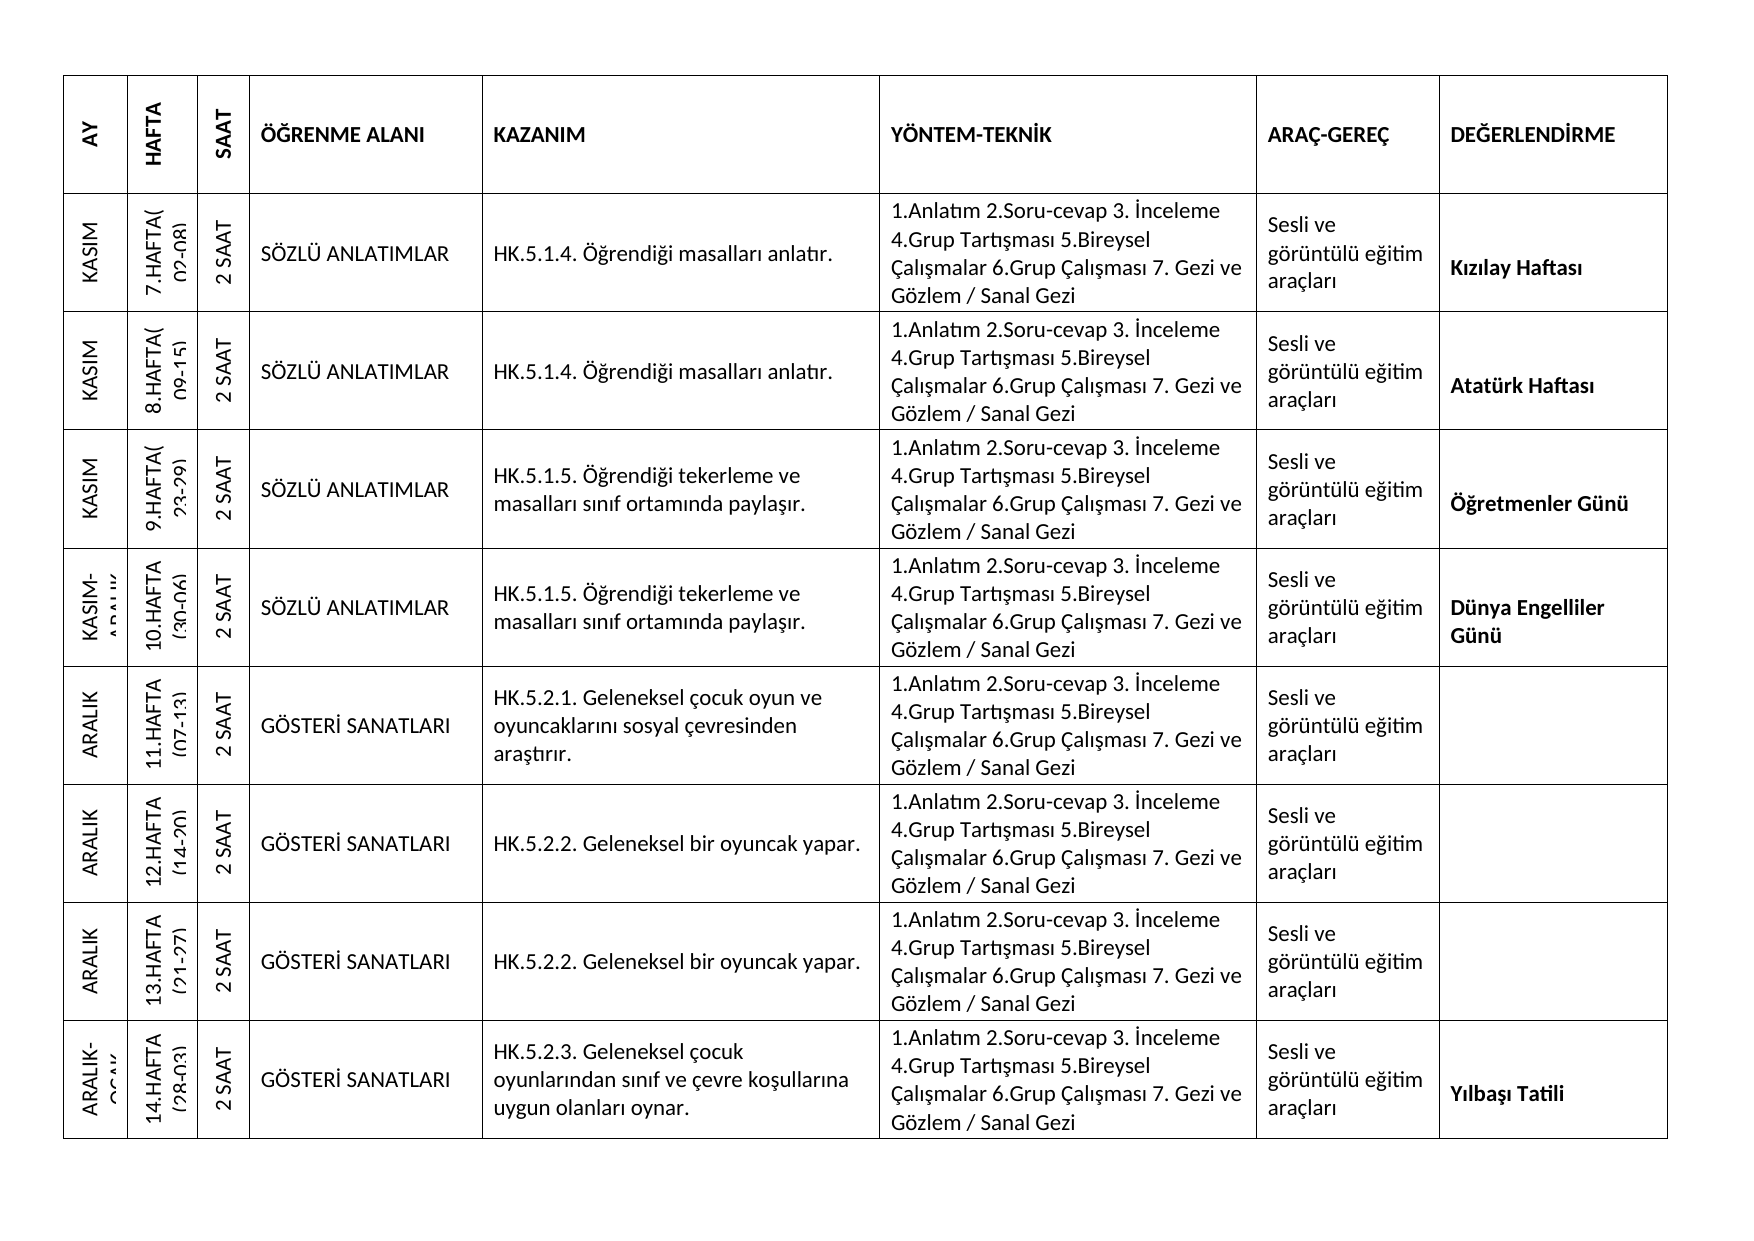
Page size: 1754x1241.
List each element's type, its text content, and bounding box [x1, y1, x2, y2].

table_cell KASIM-ARALIK [64, 549, 127, 666]
table_cell SÖZLÜ ANLATIMLAR [250, 312, 482, 429]
table_cell ARALIK [64, 667, 127, 784]
table_cell ARALIK [64, 785, 127, 902]
table_cell 1.Anlatım 2.Soru-cevap 3. İnceleme 4.Grup Tartışması 5.Bireysel Çalışmalar 6.Grup Çalışması 7. Gezi ve Gözlem / Sanal Gezi [880, 667, 1256, 784]
table_cell [1440, 903, 1667, 1020]
table_cell HK.5.1.4. Öğrendiği masalları anlatır. [483, 194, 879, 311]
table_cell 12.HAFTA(14-20) [128, 785, 197, 902]
table_cell Öğretmenler Günü [1440, 430, 1667, 547]
table_cell Yılbaşı Tatili [1440, 1021, 1667, 1138]
table_cell SÖZLÜ ANLATIMLAR [250, 549, 482, 666]
table_cell 1.Anlatım 2.Soru-cevap 3. İnceleme 4.Grup Tartışması 5.Bireysel Çalışmalar 6.Grup Çalışması 7. Gezi ve Gözlem / Sanal Gezi [880, 194, 1256, 311]
table_cell 2 SAAT [198, 785, 249, 902]
table_cell Dünya Engelliler Günü [1440, 549, 1667, 666]
table_cell HK.5.1.5. Öğrendiği tekerleme ve masalları sınıf ortamında paylaşır. [483, 430, 879, 547]
table_cell 1.Anlatım 2.Soru-cevap 3. İnceleme 4.Grup Tartışması 5.Bireysel Çalışmalar 6.Grup Çalışması 7. Gezi ve Gözlem / Sanal Gezi [880, 312, 1256, 429]
table_cell GÖSTERİ SANATLARI [250, 1021, 482, 1138]
table_cell 2 SAAT [198, 667, 249, 784]
table_cell ARALIK-OCAK [64, 1021, 127, 1138]
table_cell [1440, 667, 1667, 784]
table_cell 1.Anlatım 2.Soru-cevap 3. İnceleme 4.Grup Tartışması 5.Bireysel Çalışmalar 6.Grup Çalışması 7. Gezi ve Gözlem / Sanal Gezi [880, 430, 1256, 547]
table_cell Sesli ve görüntülü eğitim araçları [1257, 1021, 1439, 1138]
table_cell 2 SAAT [198, 312, 249, 429]
table_cell 1.Anlatım 2.Soru-cevap 3. İnceleme 4.Grup Tartışması 5.Bireysel Çalışmalar 6.Grup Çalışması 7. Gezi ve Gözlem / Sanal Gezi [880, 549, 1256, 666]
table_cell 2 SAAT [198, 903, 249, 1020]
table_cell HK.5.1.5. Öğrendiği tekerleme ve masalları sınıf ortamında paylaşır. [483, 549, 879, 666]
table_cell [880, 1021, 1256, 1138]
table_cell HK.5.2.2. Geleneksel bir oyuncak yapar. [483, 903, 879, 1020]
table_cell ARALIK [64, 903, 127, 1020]
table_cell Sesli ve görüntülü eğitim araçları [1257, 785, 1439, 902]
table_cell Sesli ve görüntülü eğitim araçları [1257, 312, 1439, 429]
table_header HAFTA [128, 76, 197, 193]
table_header ARAÇ-GEREÇ [1257, 76, 1439, 193]
table_cell HK.5.2.2. Geleneksel bir oyuncak yapar. [483, 785, 879, 902]
table_cell GÖSTERİ SANATLARI [250, 903, 482, 1020]
table_cell HK.5.2.3. Geleneksel çocuk oyunlarından sınıf ve çevre koşullarına uygun olanları oynar. [483, 1021, 879, 1138]
table_cell SÖZLÜ ANLATIMLAR [250, 194, 482, 311]
table_cell Atatürk Haftası [1440, 312, 1667, 429]
table_cell Kızılay Haftası [1440, 194, 1667, 311]
table_cell GÖSTERİ SANATLARI [250, 667, 482, 784]
table_cell Sesli ve görüntülü eğitim araçları [1257, 430, 1439, 547]
table_cell KASIM [64, 430, 127, 547]
table_cell 2 SAAT [198, 549, 249, 666]
table_header KAZANIM [483, 76, 879, 193]
table_cell 7.HAFTA(02-08) [128, 194, 197, 311]
table_cell 14.HAFTA(28-03) [128, 1021, 197, 1138]
table_cell 2 SAAT [198, 1021, 249, 1138]
table_cell Sesli ve görüntülü eğitim araçları [1257, 549, 1439, 666]
table_cell HK.5.2.1. Geleneksel çocuk oyun ve oyuncaklarını sosyal çevresinden araştırır. [483, 667, 879, 784]
table_header DEĞERLENDİRME [1440, 76, 1667, 193]
table_cell 1.Anlatım 2.Soru-cevap 3. İnceleme 4.Grup Tartışması 5.Bireysel Çalışmalar 6.Grup Çalışması 7. Gezi ve Gözlem / Sanal Gezi [880, 903, 1256, 1020]
table_cell [1440, 785, 1667, 902]
table_header AY [64, 76, 127, 193]
table_cell GÖSTERİ SANATLARI [250, 785, 482, 902]
table_header YÖNTEM-TEKNİK [880, 76, 1256, 193]
table_cell 1.Anlatım 2.Soru-cevap 3. İnceleme 4.Grup Tartışması 5.Bireysel Çalışmalar 6.Grup Çalışması 7. Gezi ve Gözlem / Sanal Gezi [880, 785, 1256, 902]
table_header ÖĞRENME ALANI [250, 76, 482, 193]
table_cell KASIM [64, 312, 127, 429]
table_cell Sesli ve görüntülü eğitim araçları [1257, 667, 1439, 784]
table_cell 8.HAFTA(09-15) [128, 312, 197, 429]
table_cell 2 SAAT [198, 194, 249, 311]
table_cell 13.HAFTA(21-27) [128, 903, 197, 1020]
table_cell HK.5.1.4. Öğrendiği masalları anlatır. [483, 312, 879, 429]
table_cell 2 SAAT [198, 430, 249, 547]
table_cell 11.HAFTA(07-13) [128, 667, 197, 784]
table_cell 10.HAFTA(30-06) [128, 549, 197, 666]
table_cell Sesli ve görüntülü eğitim araçları [1257, 903, 1439, 1020]
table_cell 9.HAFTA(23-29) [128, 430, 197, 547]
table_header SAAT [198, 76, 249, 193]
table_cell Sesli ve görüntülü eğitim araçları [1257, 194, 1439, 311]
table_cell SÖZLÜ ANLATIMLAR [250, 430, 482, 547]
table_cell KASIM [64, 194, 127, 311]
